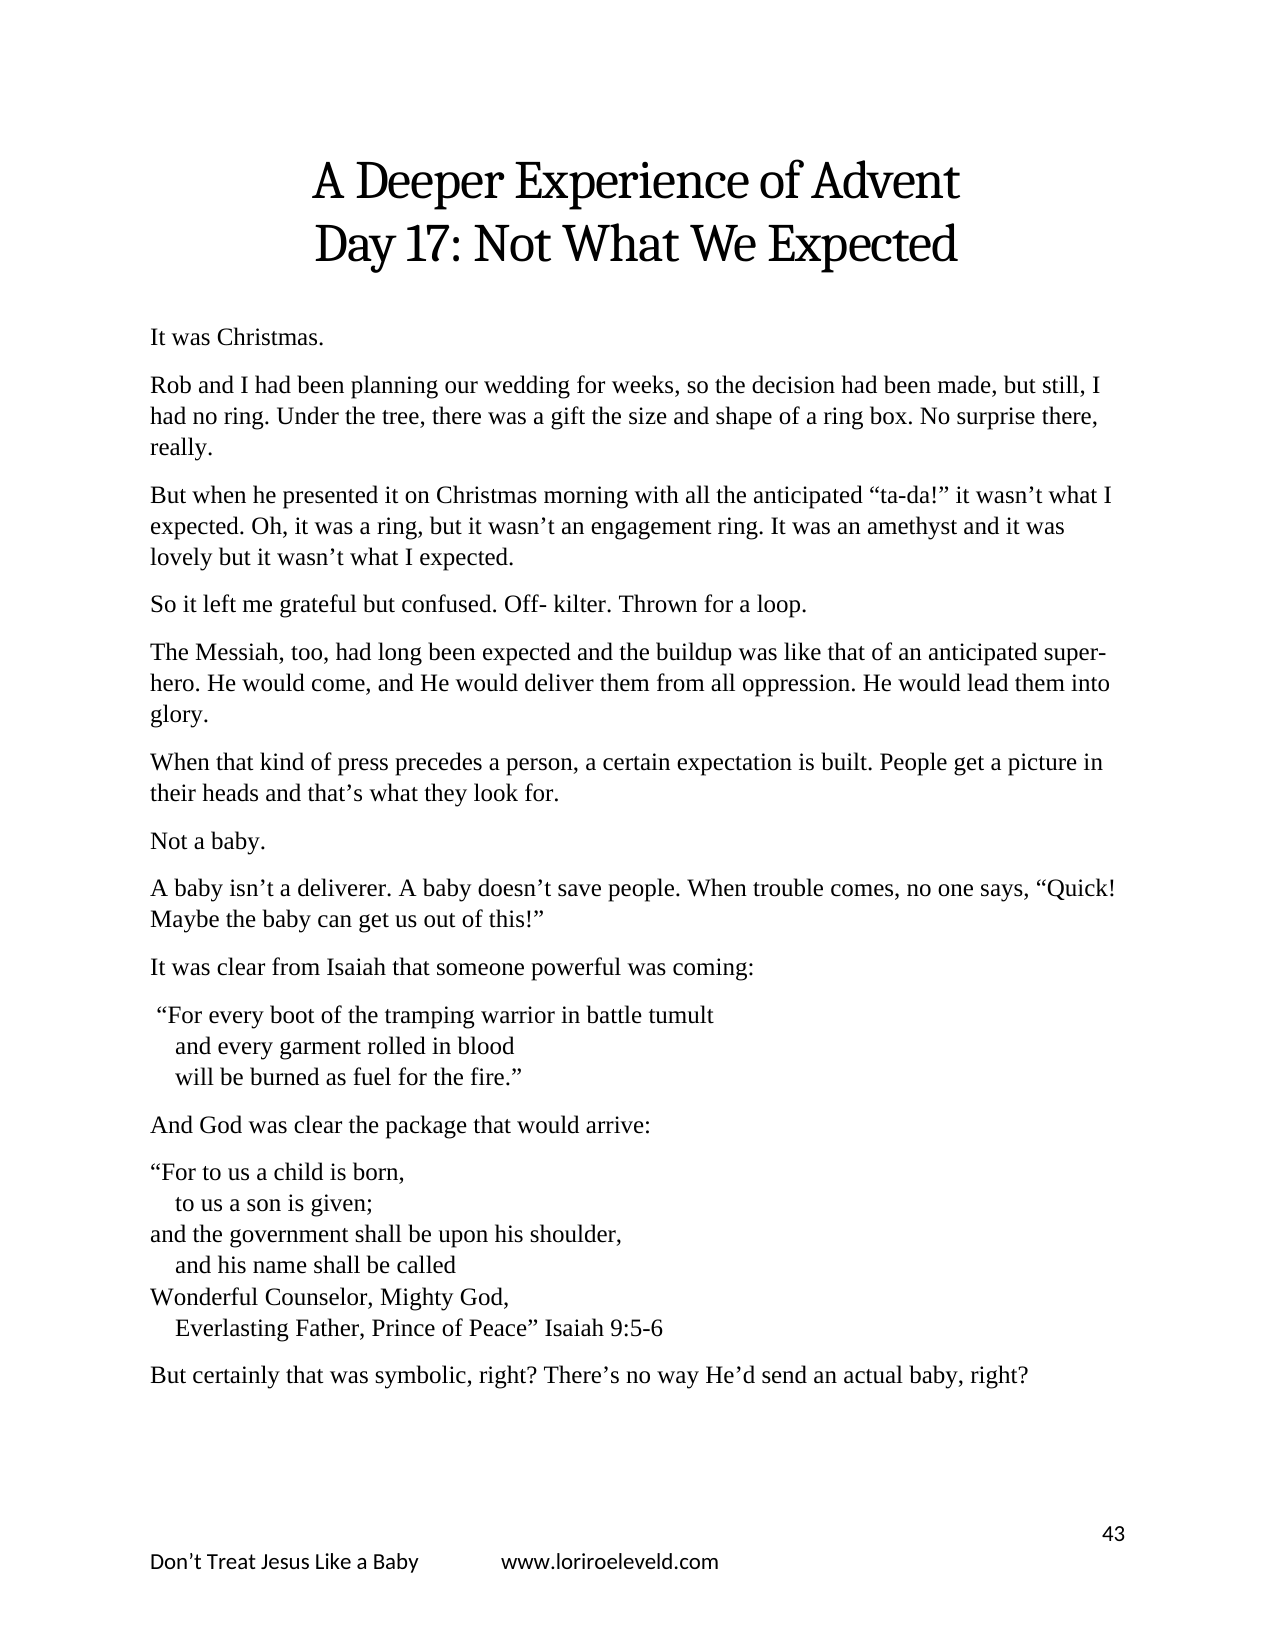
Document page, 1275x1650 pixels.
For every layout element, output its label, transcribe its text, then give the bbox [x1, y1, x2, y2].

text And God was clear the package that would arrive: [150, 1110, 1125, 1138]
text A Deeper Experience of Advent [150, 150, 1125, 212]
text “For to us a child is born, to us a son is given; and the government shall be upon his shoulder, and his name shall be called Wonderful Counselor, Mighty God, Everlasting Father, Prince of Peace” Isaiah 9:5-6 [150, 1157, 1125, 1341]
text When that kind of press precedes a person, a certain expectation is built. People get a picture in their heads and that’s what they look for. [150, 747, 1125, 807]
text But certainly that was symbolic, right? There’s no way He’d send an actual baby, right? [150, 1360, 1125, 1389]
text Not a baby. [150, 826, 1125, 854]
text A baby isn’t a deliverer. A baby doesn’t save people. When trouble comes, no one says, “Quick! Maybe the baby can get us out of this!” [150, 873, 1125, 933]
text “For every boot of the tramping warrior in battle tumult and every garment rolled in blood will be burned as fuel for the fire.” [150, 1000, 1125, 1091]
text But when he presented it on Christmas morning with all the anticipated “ta-da!” it wasn’t what I expected. Oh, it was a ring, but it wasn’t an engagement ring. It was an amethyst and it was lovely but it wasn’t what I expected. [150, 480, 1125, 571]
text It was clear from Isaiah that someone powerful was coming: [150, 952, 1125, 981]
text The Messiah, too, had long been expected and the buildup was like that of an anticipated super-hero. He would come, and He would deliver them from all oppression. He would lead them into glory. [150, 637, 1125, 728]
text It was Christmas. [150, 322, 1125, 351]
text So it left me grateful but confused. Off- kilter. Thrown for a loop. [150, 589, 1125, 618]
text Day 17: Not What We Expected [150, 212, 1125, 274]
text Rob and I had been planning our wedding for weeks, so the decision had been made, but still, I had no ring. Under the tree, there was a gift the size and shape of a ring box. No surprise there, really. [150, 370, 1125, 461]
